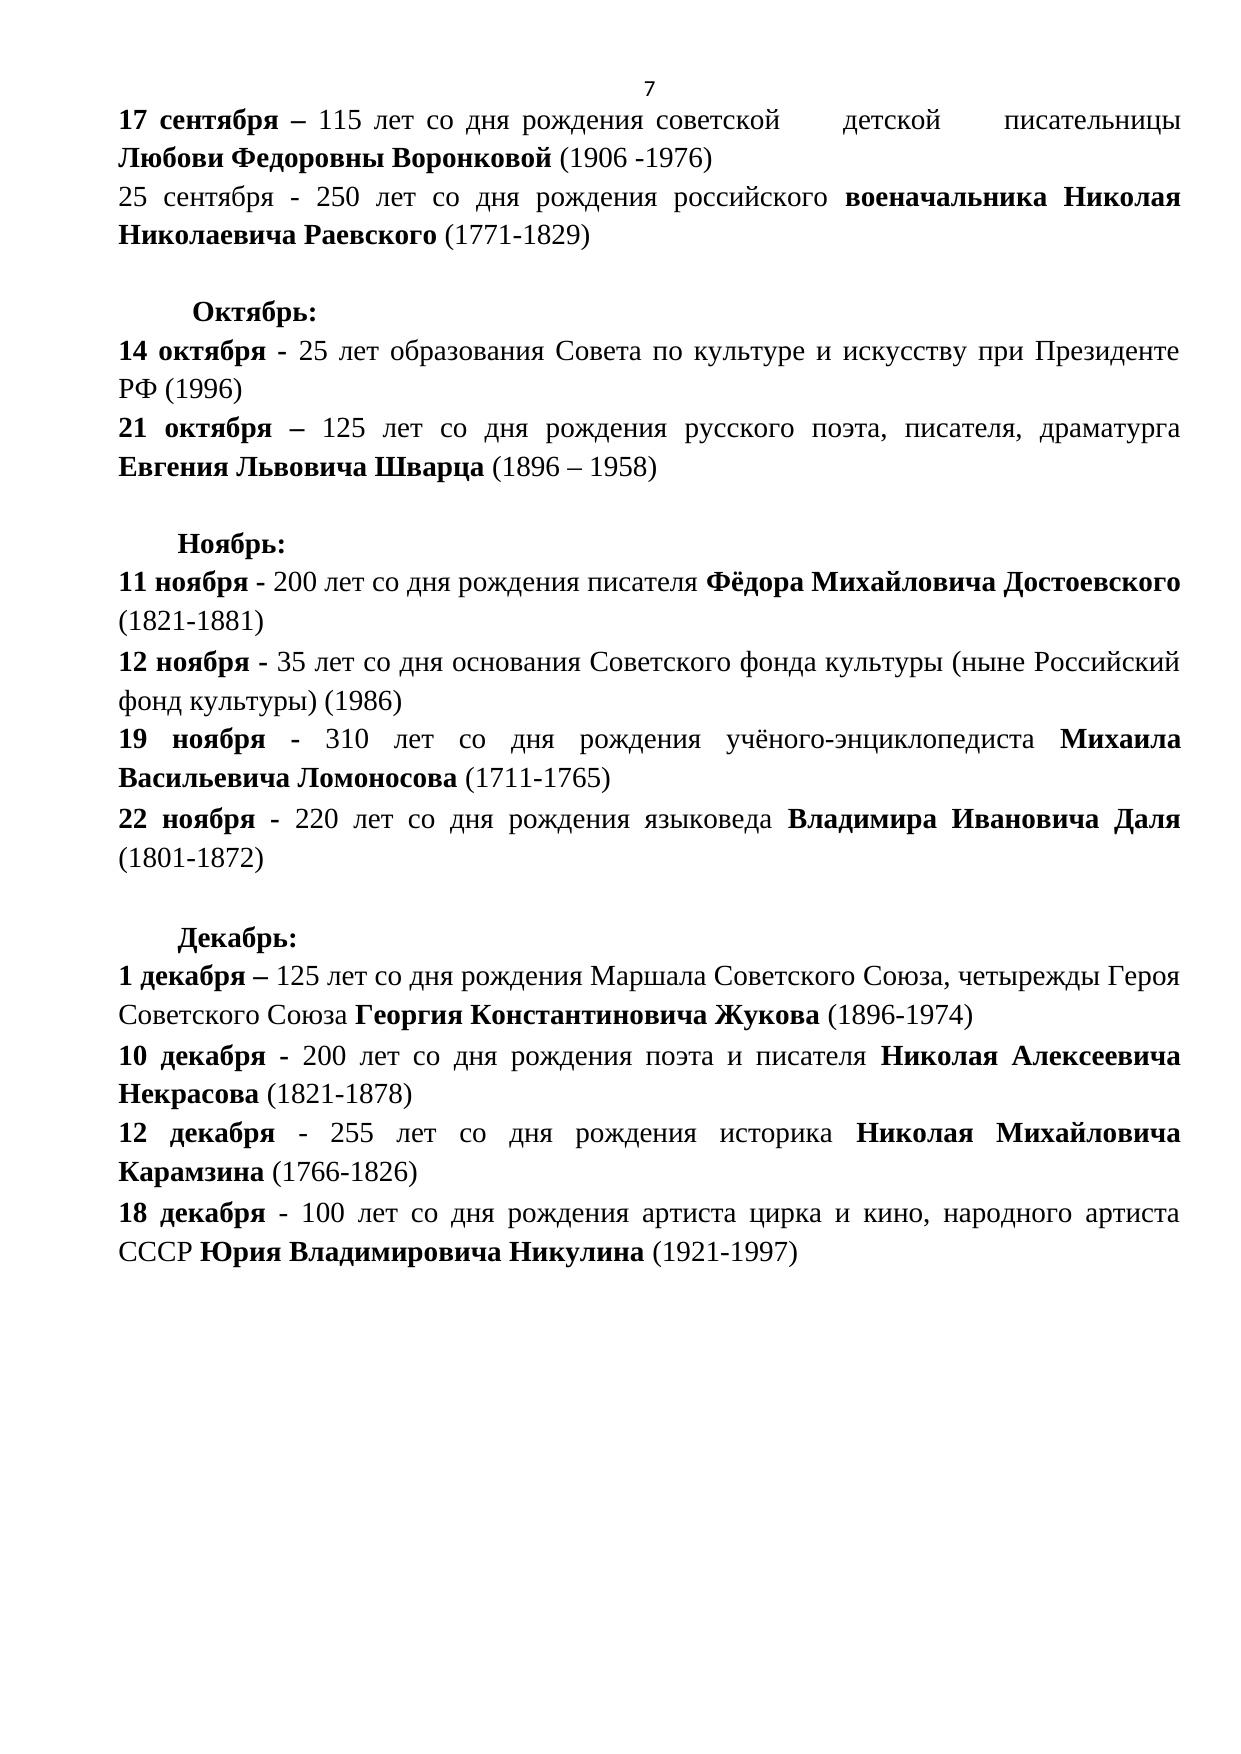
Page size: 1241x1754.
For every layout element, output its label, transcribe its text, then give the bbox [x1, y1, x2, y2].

text 22 ноября - 220 лет со дня рождения языковеда Владимира Ивановича Даля (1801-1872) [118, 801, 1181, 876]
text 14 октября - 25 лет образования Совета по культуре и искусству при Президенте РФ (1996) [118, 333, 1181, 405]
text 10 декабря - 200 лет со дня рождения поэта и писателя Николая Алексеевича Некрасова (1821-1878) [118, 1038, 1181, 1110]
text 19 ноября - 310 лет со дня рождения учёного-энциклопедиста Михаила Васильевича Ломоносова (1711-1765) [118, 721, 1181, 796]
text Ноябрь: [118, 526, 1181, 559]
text 18 декабря - 100 лет со дня рождения артиста цирка и кино, народного артиста СССР Юрия Владимировича Никулина (1921-1997) [118, 1195, 1181, 1267]
text 12 ноября - 35 лет со дня основания Советского фонда культуры (ныне Российский фонд культуры) (1986) [118, 644, 1181, 716]
text 17 сентября – 115 лет со дня рождения советской детской писательницы Любови Федоровны Воронковой (1906 -1976) [118, 102, 1181, 174]
text 11 ноября - 200 лет со дня рождения писателя Фёдора Михайловича Достоевского (1821-1881) [118, 564, 1181, 639]
text 21 октября – 125 лет со дня рождения русского поэта, писателя, драматурга Евгения Львовича Шварца (1896 – 1958) [118, 410, 1181, 482]
text Октябрь: [118, 294, 1181, 328]
text Декабрь: [118, 920, 1181, 953]
text 1 декабря – 125 лет со дня рождения Маршала Советского Союза, четырежды Героя Советского Союза Георгия Константиновича Жукова (1896-1974) [118, 958, 1181, 1033]
text 12 декабря - 255 лет со дня рождения историка Николая Михайловича Карамзина (1766-1826) [118, 1115, 1181, 1190]
text 25 сентября - 250 лет со дня рождения российского военачальника Николая Николаевича Раевского (1771-1829) [118, 179, 1181, 251]
